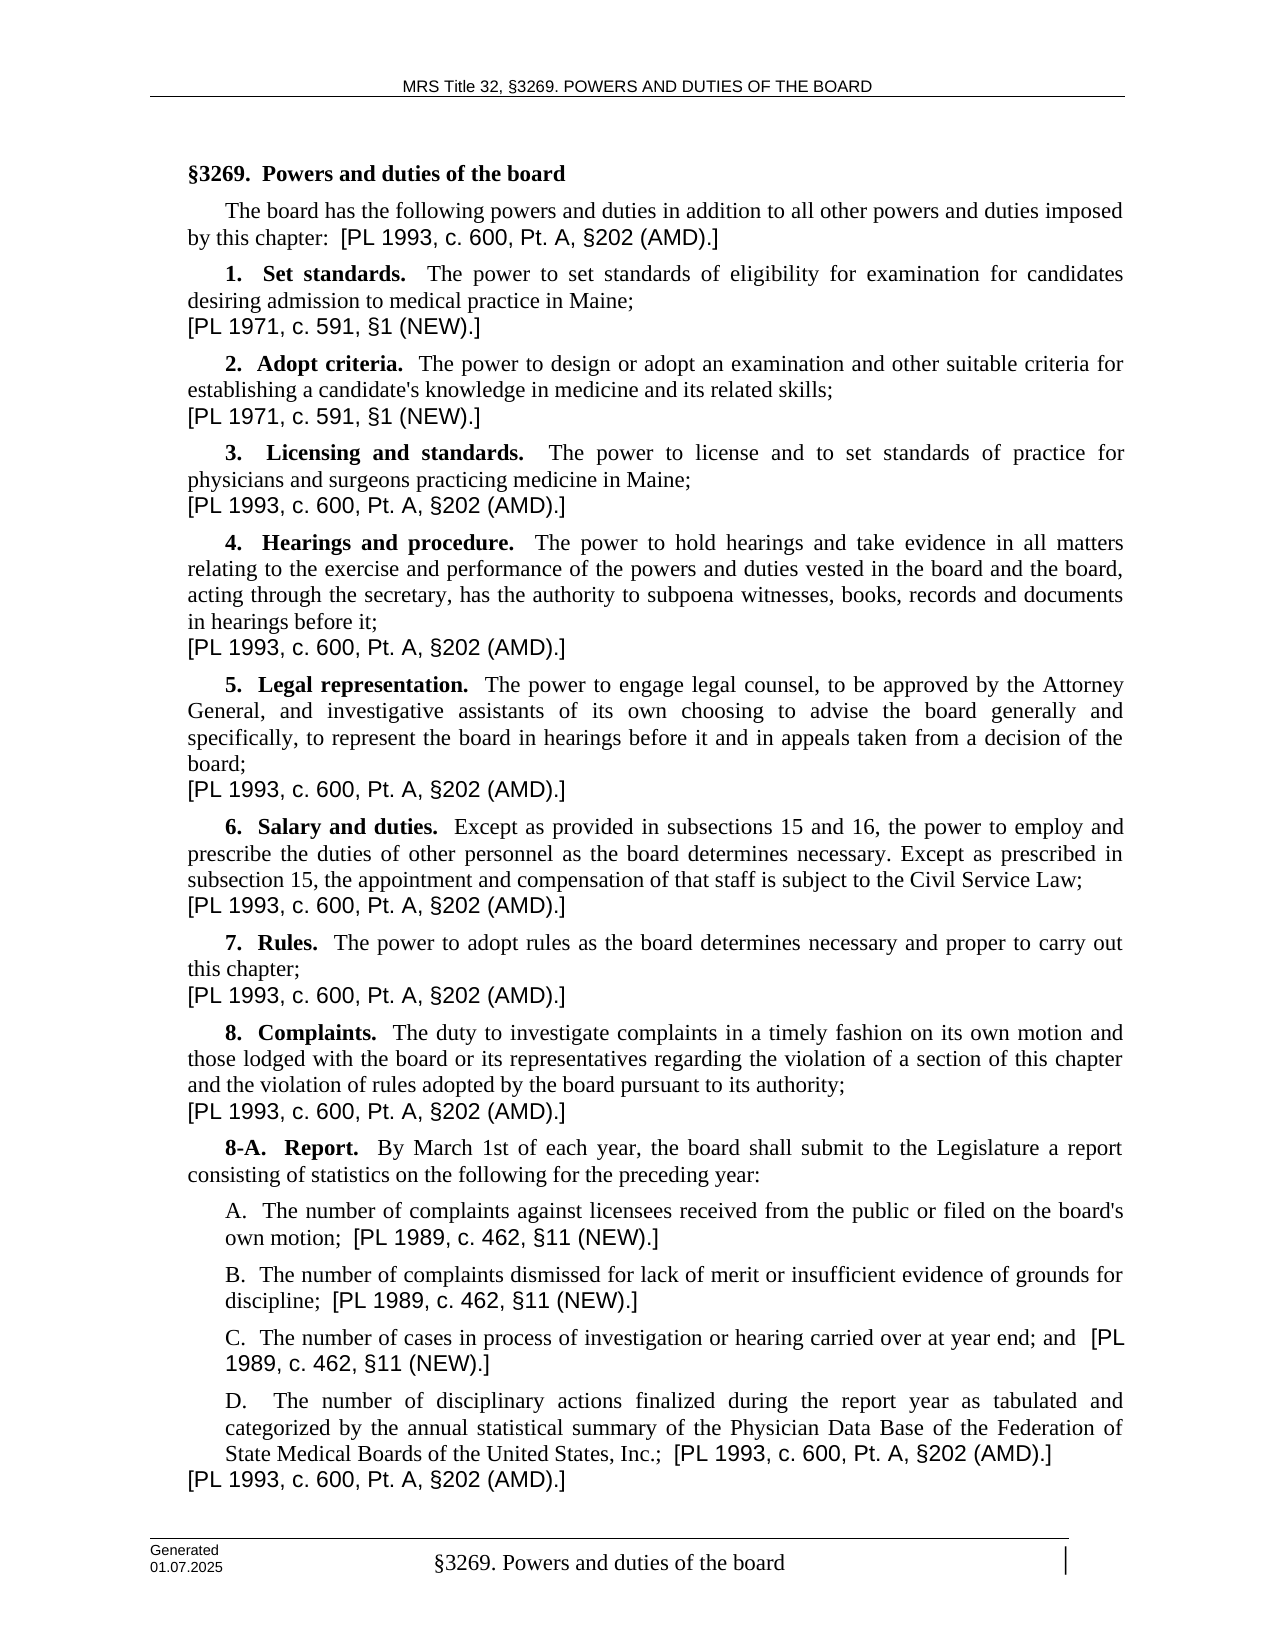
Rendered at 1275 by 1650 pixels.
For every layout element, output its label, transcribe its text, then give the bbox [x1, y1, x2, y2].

text 7. Rules. The power to adopt rules as the board determines necessary and proper to carry out this chapter; [187, 929, 1125, 982]
text [PL 1993, c. 600, Pt. A, §202 (AMD).] [187, 492, 1125, 518]
text B. The number of complaints dismissed for lack of merit or insufficient evidence of grounds for discipline; [PL 1989, c. 462, §11 (NEW).] [225, 1261, 1125, 1313]
text [PL 1993, c. 600, Pt. A, §202 (AMD).] [187, 892, 1125, 919]
text D. The number of disciplinary actions finalized during the report year as tabulated and categorized by the annual statistical summary of the Physician Data Base of the Federation of State Medical Boards of the United States, Inc.; [PL 1993, c. 600, Pt. A, §202 (AMD).] [225, 1387, 1125, 1466]
text 2. Adopt criteria. The power to design or adopt an examination and other suitable criteria for establishing a candidate's knowledge in medicine and its related skills; [187, 350, 1125, 403]
text 4. Hearings and procedure. The power to hold hearings and take evidence in all matters relating to the exercise and performance of the powers and duties vested in the board and the board, acting through the secretary, has the authority to subpoena witnesses, books, records and documents in hearings before it; [187, 529, 1125, 634]
text [PL 1993, c. 600, Pt. A, §202 (AMD).] [187, 1466, 1125, 1493]
text [PL 1993, c. 600, Pt. A, §202 (AMD).] [187, 776, 1125, 803]
text [PL 1993, c. 600, Pt. A, §202 (AMD).] [187, 982, 1125, 1008]
text [PL 1993, c. 600, Pt. A, §202 (AMD).] [187, 634, 1125, 661]
text [PL 1971, c. 591, §1 (NEW).] [187, 403, 1125, 429]
text 1. Set standards. The power to set standards of eligibility for examination for candidates desiring admission to medical practice in Maine; [187, 260, 1125, 313]
text 5. Legal representation. The power to engage legal counsel, to be approved by the Attorney General, and investigative assistants of its own choosing to advise the board generally and specifically, to represent the board in hearings before it and in appeals taken from a decision of the board; [187, 671, 1125, 776]
text 8. Complaints. The duty to investigate complaints in a timely fashion on its own motion and those lodged with the board or its representatives regarding the violation of a section of this chapter and the violation of rules adopted by the board pursuant to its authority; [187, 1018, 1125, 1098]
text A. The number of complaints against licensees received from the public or filed on the board's own motion; [PL 1989, c. 462, §11 (NEW).] [225, 1197, 1125, 1250]
text 8-A. Report. By March 1st of each year, the board shall submit to the Legislature a report consisting of statistics on the following for the preceding year: [187, 1134, 1125, 1187]
text [PL 1971, c. 591, §1 (NEW).] [187, 313, 1125, 339]
text [PL 1993, c. 600, Pt. A, §202 (AMD).] [187, 1098, 1125, 1124]
text 6. Salary and duties. Except as provided in subsections 15 and 16, the power to employ and prescribe the duties of other personnel as the board determines necessary. Except as prescribed in subsection 15, the appointment and compensation of that staff is subject to the Civil Service Law; [187, 813, 1125, 892]
text §3269. Powers and duties of the board [187, 160, 1125, 187]
text The board has the following powers and duties in addition to all other powers and duties imposed by this chapter: [PL 1993, c. 600, Pt. A, §202 (AMD).] [187, 197, 1125, 250]
text C. The number of cases in process of investigation or hearing carried over at year end; and [PL 1989, c. 462, §11 (NEW).] [225, 1324, 1125, 1377]
text 3. Licensing and standards. The power to license and to set standards of practice for physicians and surgeons practicing medicine in Maine; [187, 439, 1125, 492]
